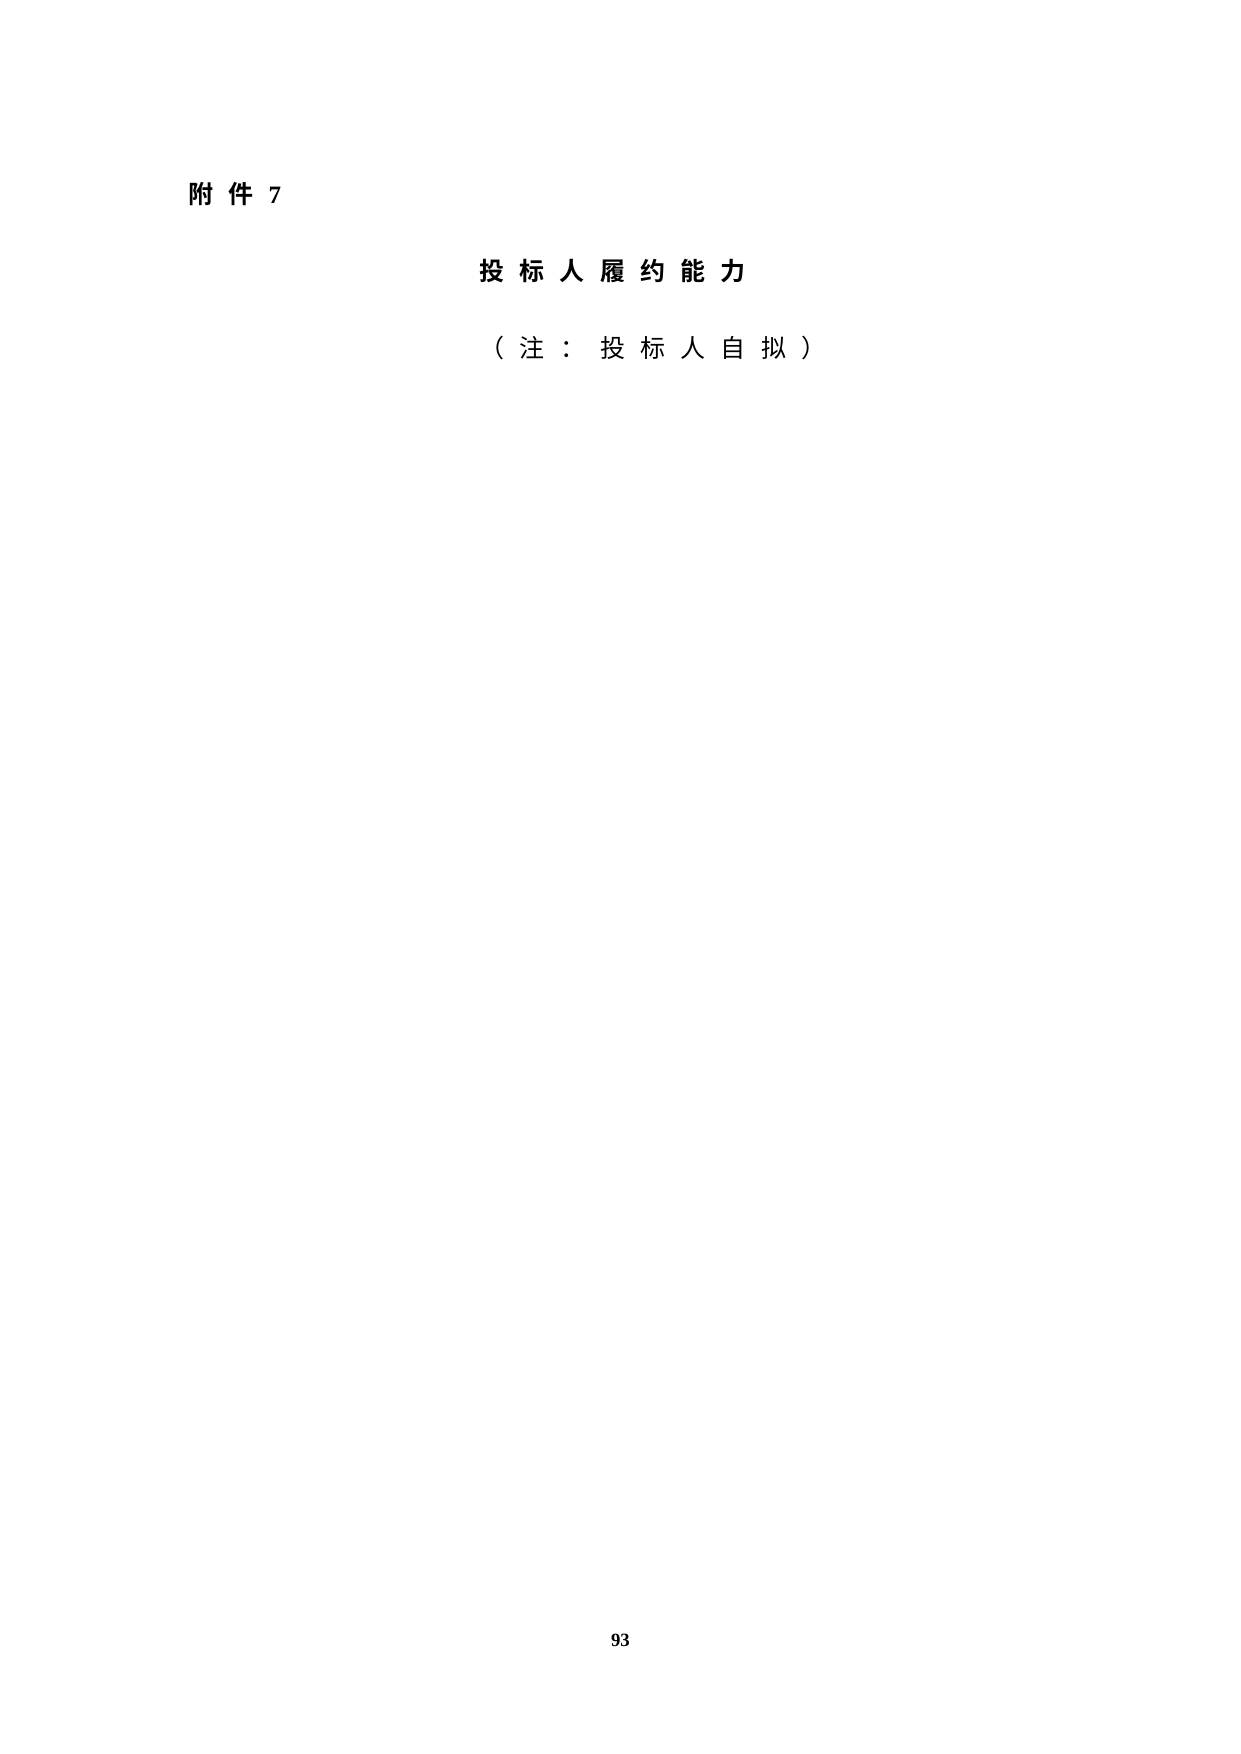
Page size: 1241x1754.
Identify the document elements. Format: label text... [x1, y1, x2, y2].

text （注：投标人自拟） [188, 317, 1052, 377]
text 附件7 [188, 164, 1052, 224]
text 投标人履约能力 [188, 241, 1052, 300]
